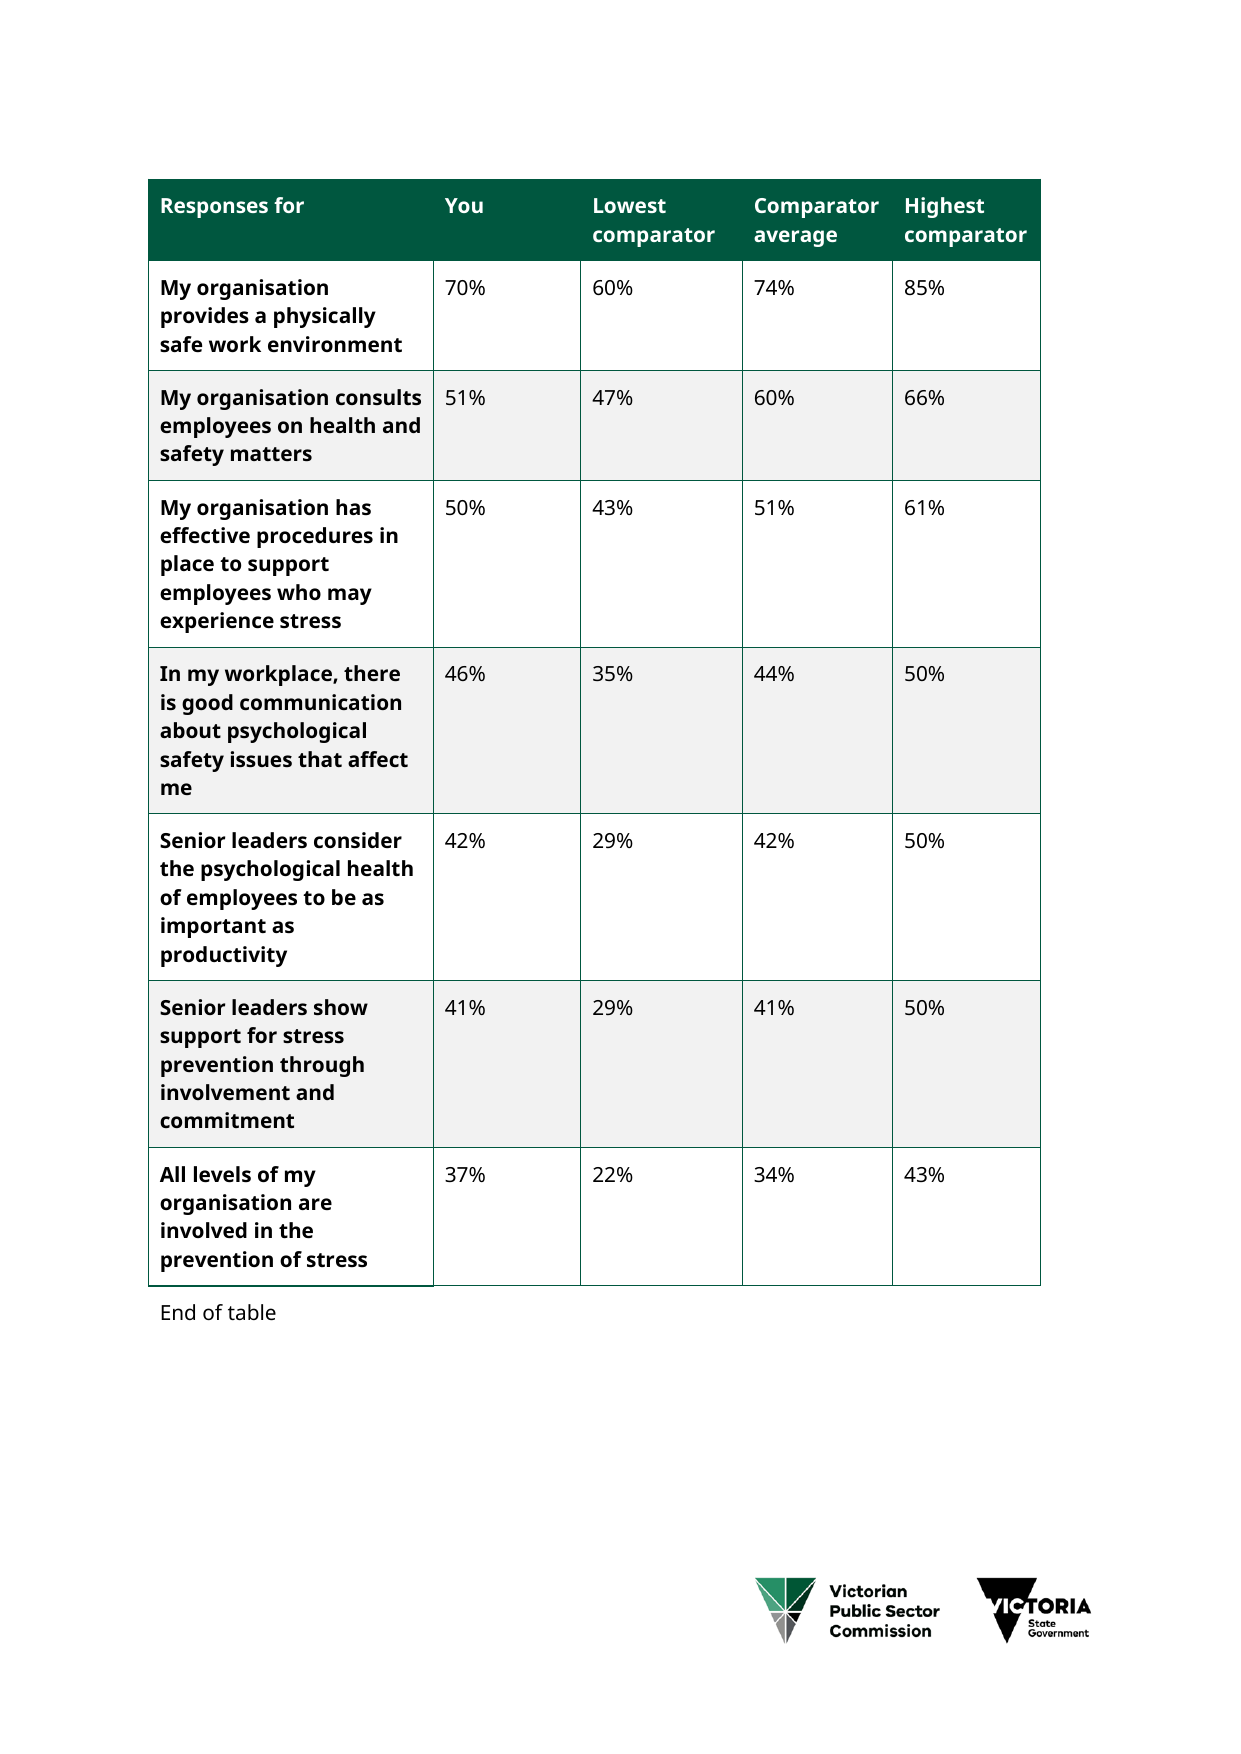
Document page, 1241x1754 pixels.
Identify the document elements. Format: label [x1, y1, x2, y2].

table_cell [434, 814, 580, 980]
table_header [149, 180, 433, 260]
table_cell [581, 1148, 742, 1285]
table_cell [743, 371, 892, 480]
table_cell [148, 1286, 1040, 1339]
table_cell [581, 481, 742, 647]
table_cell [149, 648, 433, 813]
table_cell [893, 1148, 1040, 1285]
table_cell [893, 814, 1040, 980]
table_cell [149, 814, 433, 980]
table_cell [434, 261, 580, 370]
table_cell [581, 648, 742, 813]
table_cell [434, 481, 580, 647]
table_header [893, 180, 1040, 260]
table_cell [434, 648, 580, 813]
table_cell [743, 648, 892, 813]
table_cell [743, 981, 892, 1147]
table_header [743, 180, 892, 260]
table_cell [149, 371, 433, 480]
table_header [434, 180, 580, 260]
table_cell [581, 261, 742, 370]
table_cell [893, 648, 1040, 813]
picture [754, 1577, 1093, 1645]
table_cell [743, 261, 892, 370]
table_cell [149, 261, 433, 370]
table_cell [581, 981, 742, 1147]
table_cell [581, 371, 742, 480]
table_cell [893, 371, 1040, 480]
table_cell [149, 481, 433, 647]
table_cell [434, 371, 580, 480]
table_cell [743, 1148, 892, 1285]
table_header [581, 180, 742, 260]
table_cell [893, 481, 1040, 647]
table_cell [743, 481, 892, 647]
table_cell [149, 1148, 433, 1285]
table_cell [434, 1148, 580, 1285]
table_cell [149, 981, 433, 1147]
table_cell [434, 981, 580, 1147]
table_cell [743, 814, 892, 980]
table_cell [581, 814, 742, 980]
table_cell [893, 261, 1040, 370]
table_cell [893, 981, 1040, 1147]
